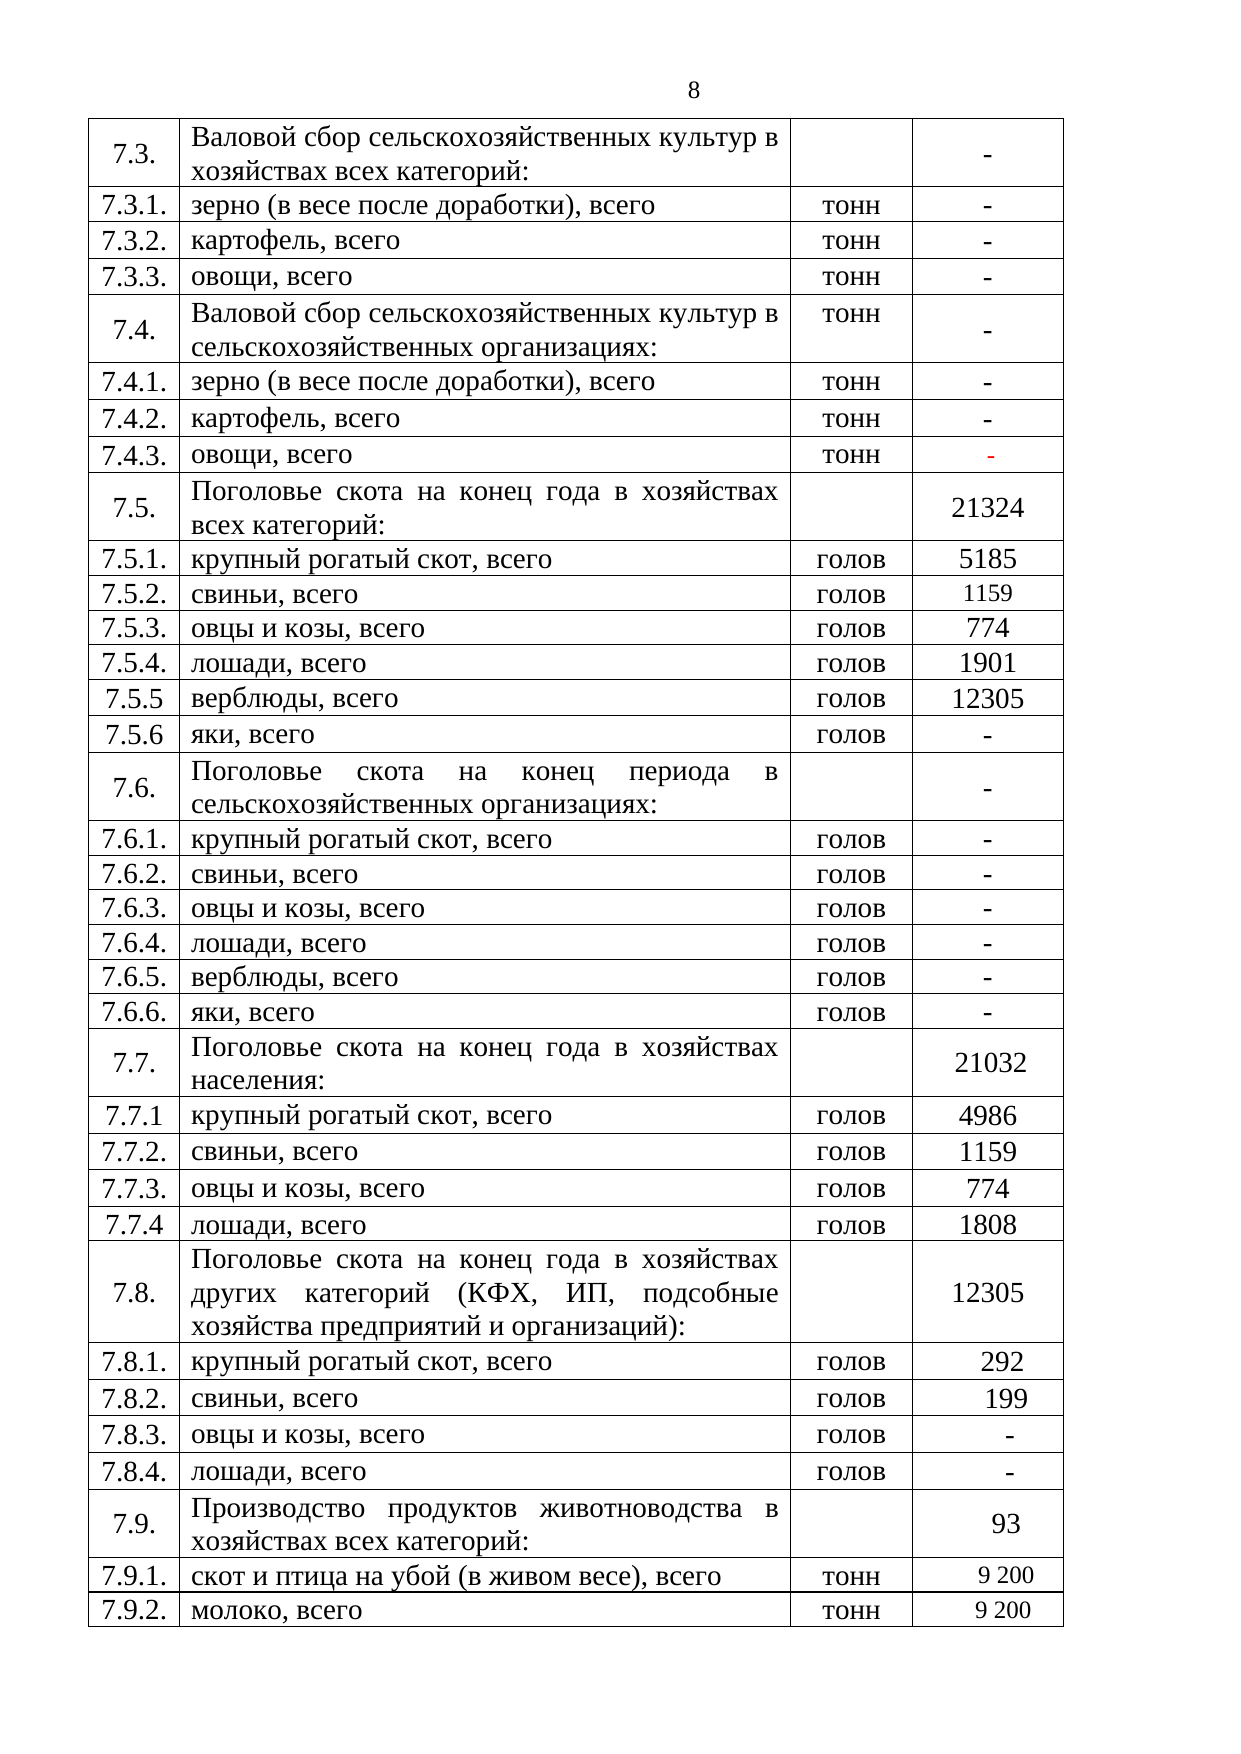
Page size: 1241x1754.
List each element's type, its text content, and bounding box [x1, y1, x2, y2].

table_cell - [913, 716, 1063, 752]
table_cell тонн [791, 400, 912, 436]
table_cell 774 [913, 611, 1063, 644]
table_cell 7.4.1. [89, 363, 179, 399]
table_cell - [913, 1453, 1063, 1489]
table_cell 7.8. [89, 1241, 179, 1342]
table_cell 7.7.3. [89, 1170, 179, 1206]
table_cell 7.9.1. [89, 1558, 179, 1591]
table_cell голов [791, 576, 912, 609]
table_cell - [913, 295, 1063, 362]
table_cell тонн [791, 1558, 912, 1591]
table_cell 7.5.4. [89, 645, 179, 679]
table_cell 1159 [913, 1134, 1063, 1169]
table_cell голов [791, 1207, 912, 1240]
table_cell лошади, всего [180, 645, 790, 679]
table_cell лошади, всего [180, 1207, 790, 1240]
table_cell голов [791, 1097, 912, 1132]
table_cell голов [791, 856, 912, 889]
table_cell [791, 119, 912, 186]
table_cell крупный рогатый скот, всего [180, 821, 790, 855]
table_cell 7.5. [89, 473, 179, 540]
table_cell 7.9.2. [89, 1593, 179, 1626]
table_cell картофель, всего [180, 222, 790, 257]
table_cell - [913, 222, 1063, 257]
table_cell тонн [791, 437, 912, 472]
table_cell 7.3.1. [89, 187, 179, 221]
table_cell 7.8.1. [89, 1343, 179, 1379]
table_cell свиньи, всего [180, 856, 790, 889]
table_cell тонн [791, 1593, 912, 1626]
table_cell Производство продуктов животноводства в хозяйствах всех категорий: [180, 1490, 790, 1557]
table_cell Поголовье скота на конец года в хозяйствах населения: [180, 1029, 790, 1096]
table_cell Поголовье скота на конец периода в сельскохозяйственных организациях: [180, 753, 790, 820]
table_cell 7.5.5 [89, 680, 179, 715]
table_cell 7.6.1. [89, 821, 179, 855]
table_cell 93 [913, 1490, 1063, 1557]
table_cell голов [791, 1343, 912, 1379]
table_cell 7.8.3. [89, 1416, 179, 1452]
table_cell овцы и козы, всего [180, 1416, 790, 1452]
table_cell 7.7. [89, 1029, 179, 1096]
table_cell тонн [791, 295, 912, 362]
table_cell Валовой сбор сельскохозяйственных культур в хозяйствах всех категорий: [180, 119, 790, 186]
table_cell 21324 [913, 473, 1063, 540]
table_cell голов [791, 1416, 912, 1452]
table_cell тонн [791, 363, 912, 399]
table_cell лошади, всего [180, 1453, 790, 1489]
table_cell 199 [913, 1380, 1063, 1415]
table_cell голов [791, 716, 912, 752]
table_cell 7.5.3. [89, 611, 179, 644]
table_cell свиньи, всего [180, 1380, 790, 1415]
table_cell [791, 1029, 912, 1096]
table_cell голов [791, 821, 912, 855]
table_cell 9 200 [913, 1593, 1063, 1626]
table_cell голов [791, 1453, 912, 1489]
table_cell 7.6.2. [89, 856, 179, 889]
table_cell 7.6.6. [89, 994, 179, 1028]
table_cell зерно (в весе после доработки), всего [180, 187, 790, 221]
table_cell голов [791, 890, 912, 924]
table_cell 7.6.3. [89, 890, 179, 924]
table_cell - [913, 259, 1063, 294]
table_cell овцы и козы, всего [180, 1170, 790, 1206]
table_cell верблюды, всего [180, 960, 790, 993]
table_cell 7.7.2. [89, 1134, 179, 1169]
table_cell 21032 [913, 1029, 1063, 1096]
table_cell голов [791, 960, 912, 993]
table_cell лошади, всего [180, 925, 790, 958]
table_cell голов [791, 541, 912, 575]
table_cell 12305 [913, 680, 1063, 715]
table_cell тонн [791, 222, 912, 257]
table_cell [791, 1241, 912, 1342]
table_cell яки, всего [180, 994, 790, 1028]
table_cell 7.5.2. [89, 576, 179, 609]
table_cell 12305 [913, 1241, 1063, 1342]
table_cell 7.3. [89, 119, 179, 186]
table_cell свиньи, всего [180, 576, 790, 609]
table_cell - [913, 821, 1063, 855]
table_cell 7.3.3. [89, 259, 179, 294]
table_cell свиньи, всего [180, 1134, 790, 1169]
table_cell 7.8.4. [89, 1453, 179, 1489]
table_cell 7.9. [89, 1490, 179, 1557]
table_cell голов [791, 1170, 912, 1206]
table_cell 1159 [913, 576, 1063, 609]
table_cell - [913, 1416, 1063, 1452]
table_cell [791, 753, 912, 820]
table_cell 7.5.6 [89, 716, 179, 752]
table_cell - [913, 753, 1063, 820]
table_cell 7.6. [89, 753, 179, 820]
table_cell голов [791, 645, 912, 679]
table_cell зерно (в весе после доработки), всего [180, 363, 790, 399]
table_cell - [913, 119, 1063, 186]
table_cell [791, 1490, 912, 1557]
table_cell 292 [913, 1343, 1063, 1379]
table_cell голов [791, 994, 912, 1028]
table_cell тонн [791, 187, 912, 221]
table_cell - [913, 994, 1063, 1028]
table_cell 7.7.1 [89, 1097, 179, 1132]
table_cell верблюды, всего [180, 680, 790, 715]
table_cell крупный рогатый скот, всего [180, 1343, 790, 1379]
table_cell - [913, 187, 1063, 221]
table_cell овцы и козы, всего [180, 611, 790, 644]
table_cell тонн [791, 259, 912, 294]
table_cell голов [791, 680, 912, 715]
table_cell голов [791, 1380, 912, 1415]
table_cell 7.6.5. [89, 960, 179, 993]
table_cell голов [791, 611, 912, 644]
table_cell - [913, 400, 1063, 436]
table_cell овцы и козы, всего [180, 890, 790, 924]
table_cell 7.4. [89, 295, 179, 362]
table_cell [180, 1558, 790, 1591]
table_cell голов [791, 1134, 912, 1169]
table_cell - [913, 890, 1063, 924]
table_cell Валовой сбор сельскохозяйственных культур в сельскохозяйственных организациях: [180, 295, 790, 362]
table_cell 7.4.3. [89, 437, 179, 472]
table_cell 7.6.4. [89, 925, 179, 958]
table_cell - [913, 437, 1063, 472]
table_cell овощи, всего [180, 259, 790, 294]
table_cell - [913, 960, 1063, 993]
table_cell - [913, 856, 1063, 889]
table_cell Поголовье скота на конец года в хозяйствах всех категорий: [180, 473, 790, 540]
table_cell 4986 [913, 1097, 1063, 1132]
table_cell [791, 473, 912, 540]
table_cell голов [791, 925, 912, 958]
table_cell 7.7.4 [89, 1207, 179, 1240]
table_cell 7.5.1. [89, 541, 179, 575]
table_cell 7.8.2. [89, 1380, 179, 1415]
table_cell картофель, всего [180, 400, 790, 436]
table_cell крупный рогатый скот, всего [180, 1097, 790, 1132]
table_cell 1808 [913, 1207, 1063, 1240]
table_cell 9 200 [913, 1558, 1063, 1591]
table_cell крупный рогатый скот, всего [180, 541, 790, 575]
table_cell 1901 [913, 645, 1063, 679]
table_cell 7.4.2. [89, 400, 179, 436]
table_cell - [913, 925, 1063, 958]
table_cell 5185 [913, 541, 1063, 575]
table_cell овощи, всего [180, 437, 790, 472]
table_cell 774 [913, 1170, 1063, 1206]
table_cell Поголовье скота на конец года в хозяйствах других категорий (КФХ, ИП, подсобные хозяйства предприятий и организаций): [180, 1241, 790, 1342]
table_cell 7.3.2. [89, 222, 179, 257]
table_cell - [913, 363, 1063, 399]
table_cell молоко, всего [180, 1593, 790, 1626]
table_cell яки, всего [180, 716, 790, 752]
